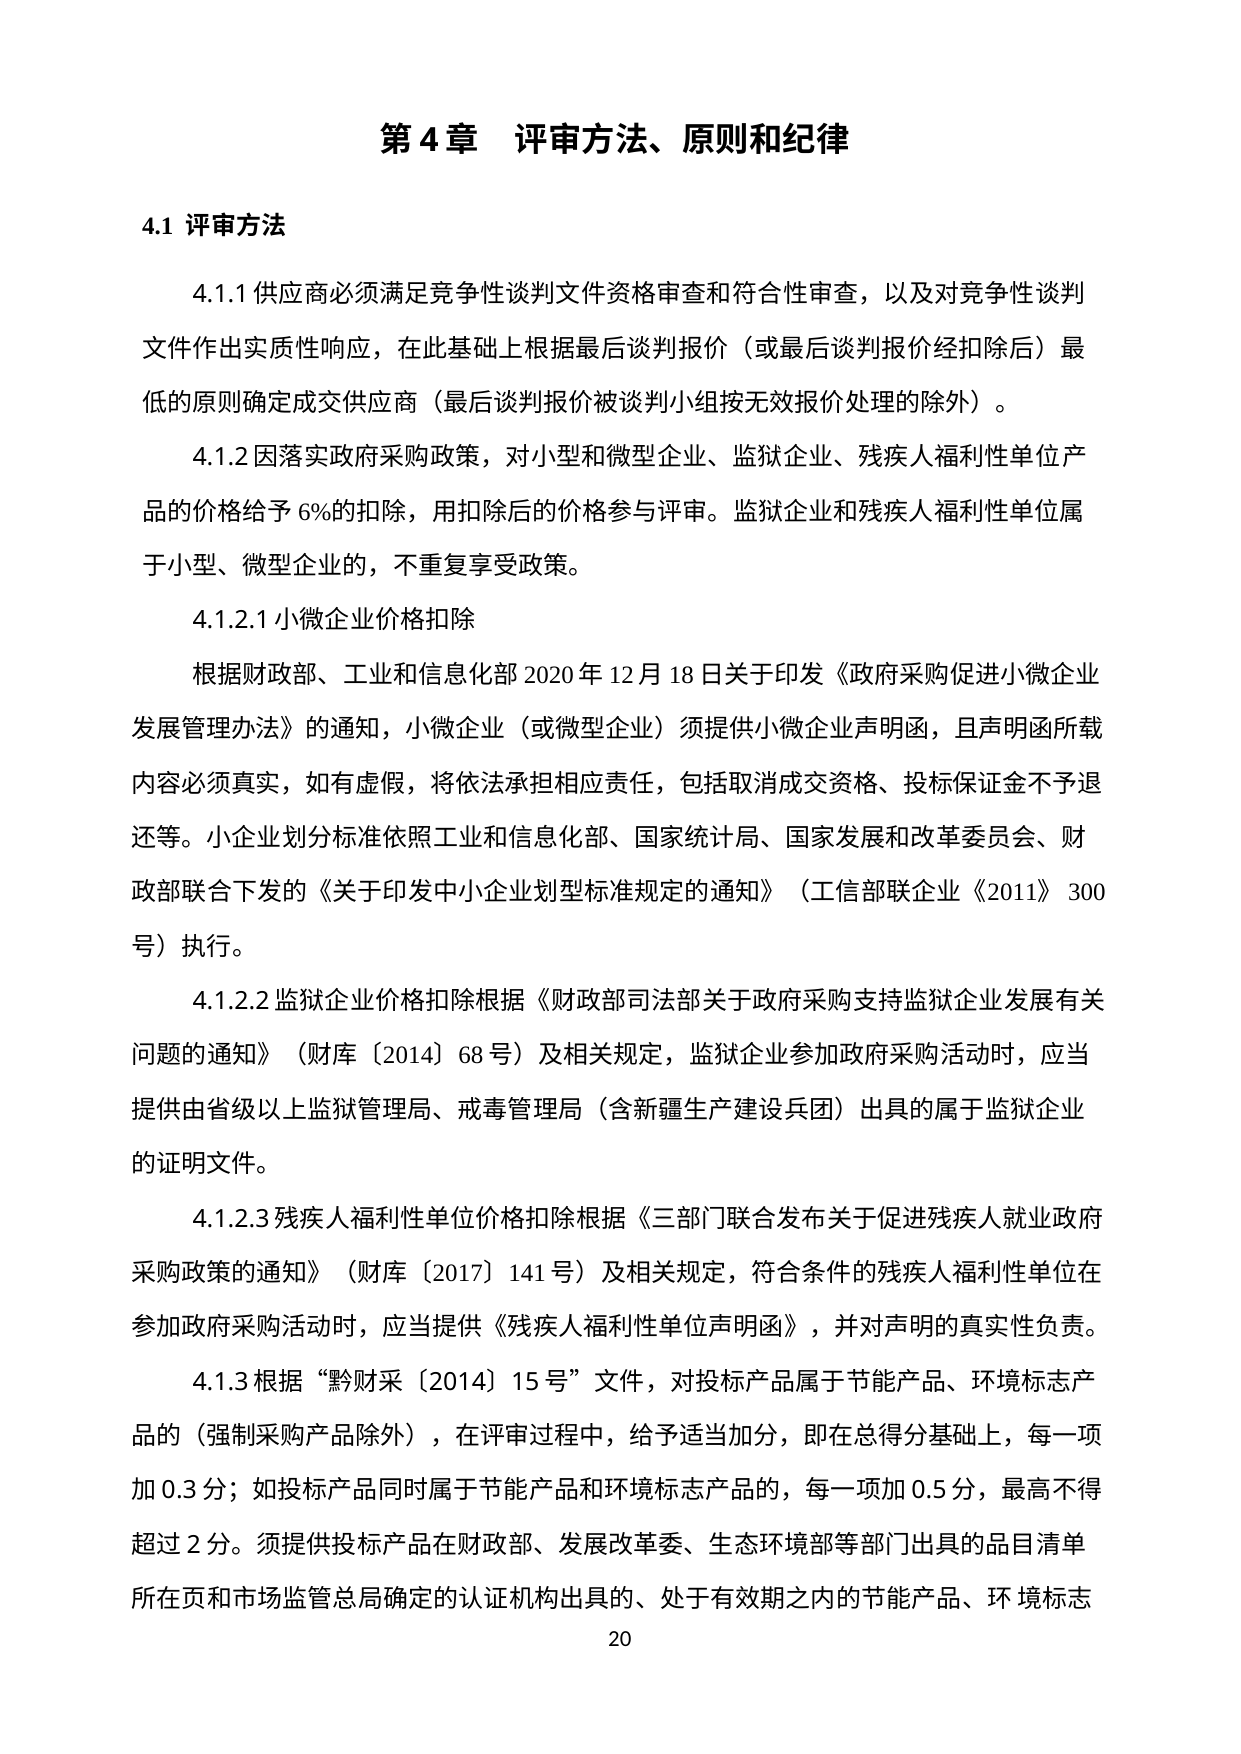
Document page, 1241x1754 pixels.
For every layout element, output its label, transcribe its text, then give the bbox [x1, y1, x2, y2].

text 4.1 评审方法 [142, 205, 1111, 241]
text 根据财政部、工业和信息化部2020年12月18日关于印发《政府采购促进小微企业发展管理办法》的通知，小微企业（或微型企业）须提供小微企业声明函，且声明函所载内容必须真实，如有虚假，将依法承担相应责任，包括取消成交资格、投标保证金不予退还等。小企业划分标准依照工业和信息化部、国家统计局、国家发展和改革委员会、财政部联合下发的《关于印发中小企业划型标准规定的通知》（工信部联企业《2011》 300号）执行。 [131, 654, 1111, 962]
text 4.1.2.2监狱企业价格扣除根据《财政部司法部关于政府采购支持监狱企业发展有关问题的通知》（财库〔2014〕68号）及相关规定，监狱企业参加政府采购活动时，应当提供由省级以上监狱管理局、戒毒管理局（含新疆生产建设兵团）出具的属于监狱企业的证明文件。 [131, 981, 1109, 1180]
text 第4章 评审方法、原则和纪律 [131, 112, 1097, 161]
text 4.1.2因落实政府采购政策，对小型和微型企业、监狱企业、残疾人福利性单位产品的价格给予6%的扣除，用扣除后的价格参与评审。监狱企业和残疾人福利性单位属于小型、微型企业的，不重复享受政策。 [142, 437, 1087, 582]
text 4.1.1供应商必须满足竞争性谈判文件资格审查和符合性审查，以及对竞争性谈判文件作出实质性响应，在此基础上根据最后谈判报价（或最后谈判报价经扣除后）最低的原则确定成交供应商（最后谈判报价被谈判小组按无效报价处理的除外）。 [142, 274, 1087, 419]
text 4.1.2.1小微企业价格扣除 [192, 600, 1111, 636]
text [131, 1361, 1109, 1615]
text 4.1.2.3残疾人福利性单位价格扣除根据《三部门联合发布关于促进残疾人就业政府采购政策的通知》（财库〔2017〕141号）及相关规定，符合条件的残疾人福利性单位在参加政府采购活动时，应当提供《残疾人福利性单位声明函》，并对声明的真实性负责。 [131, 1198, 1109, 1343]
